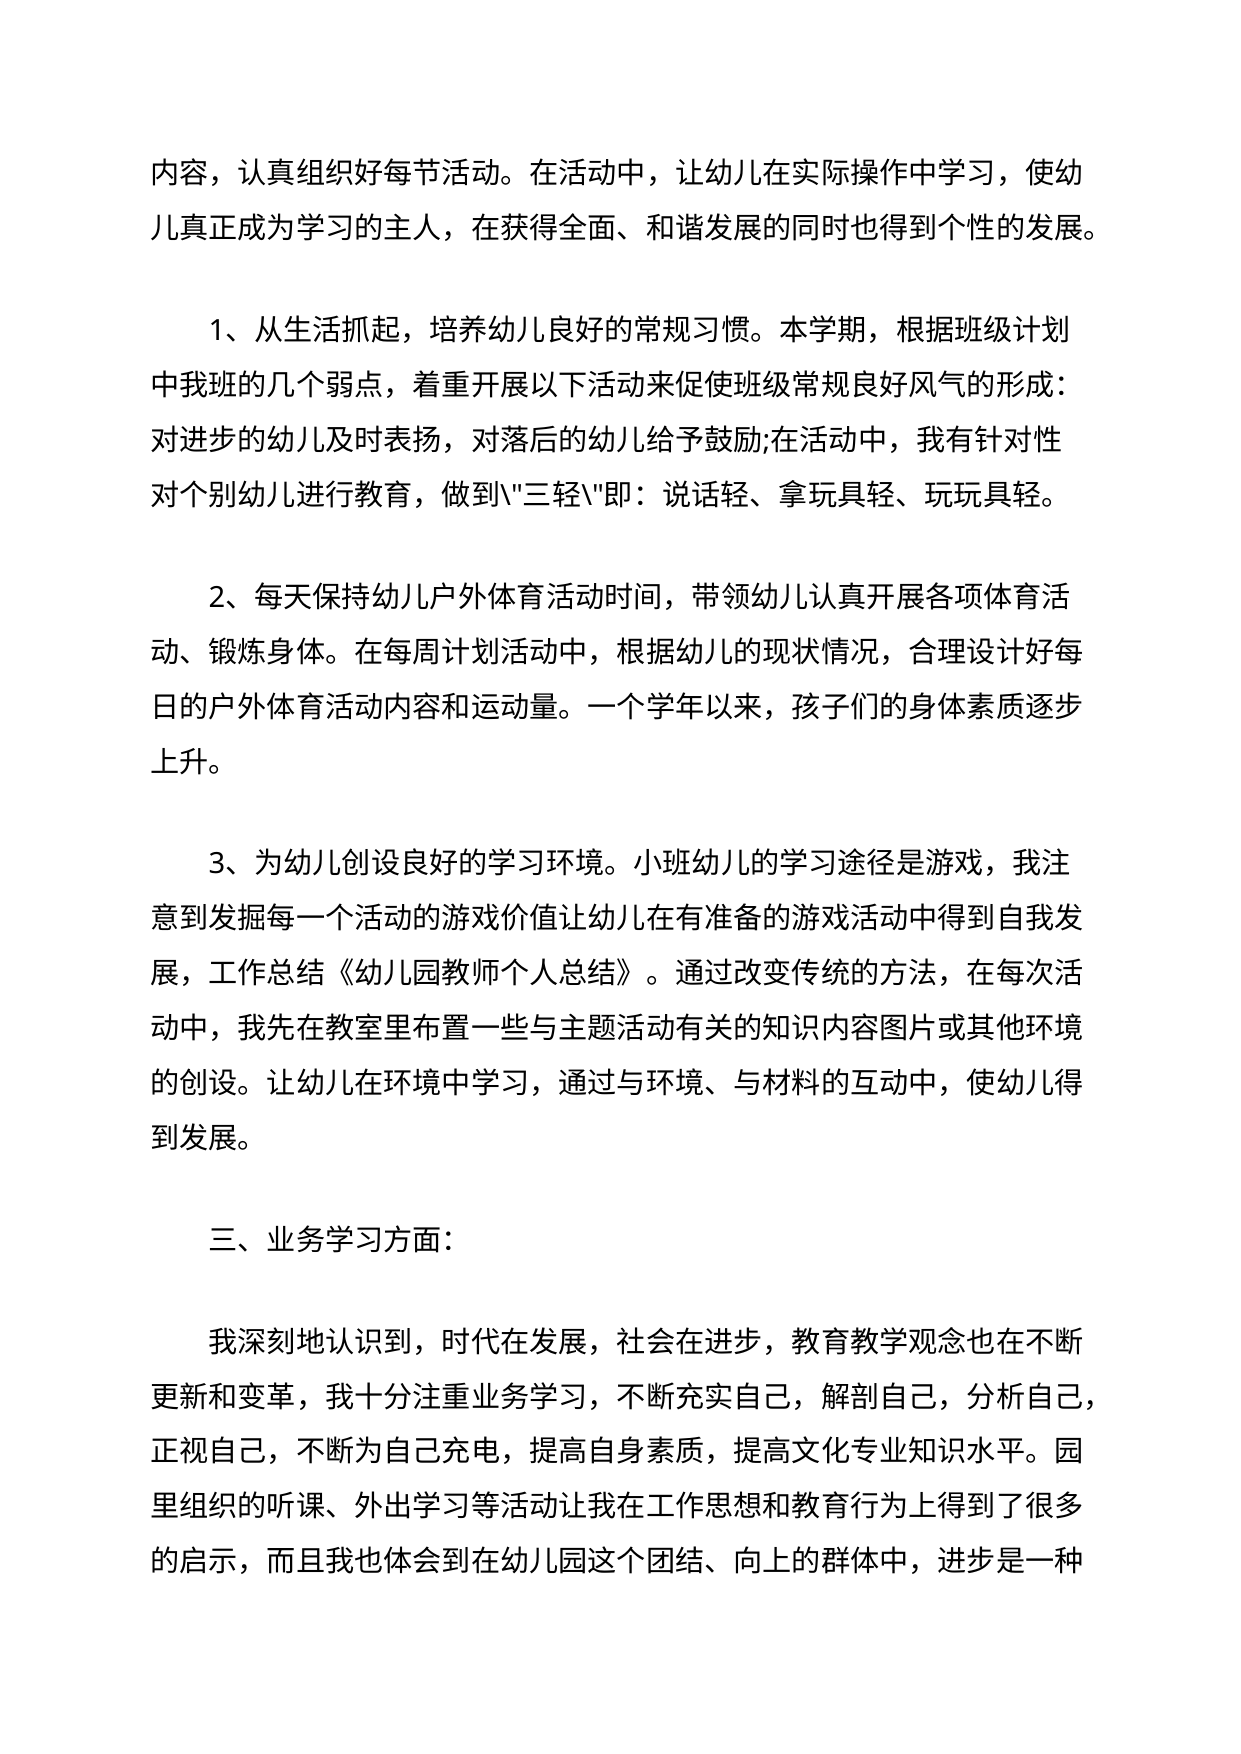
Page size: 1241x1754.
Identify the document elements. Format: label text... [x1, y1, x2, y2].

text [150, 1318, 1090, 1580]
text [150, 150, 1090, 247]
text 1、从生活抓起，培养幼儿良好的常规习惯。本学期，根据班级计划中我班的几个弱点，着重开展以下活动来促使班级常规良好风气的形成：对进步的幼儿及时表扬，对落后的幼儿给予鼓励;在活动中，我有针对性对个别幼儿进行教育，做到\"三轻\"即：说话轻、拿玩具轻、玩玩具轻。 [150, 307, 1090, 514]
text 2、每天保持幼儿户外体育活动时间，带领幼儿认真开展各项体育活动、锻炼身体。在每周计划活动中，根据幼儿的现状情况，合理设计好每日的户外体育活动内容和运动量。一个学年以来，孩子们的身体素质逐步上升。 [150, 573, 1090, 781]
text 3、为幼儿创设良好的学习环境。小班幼儿的学习途径是游戏，我注意到发掘每一个活动的游戏价值让幼儿在有准备的游戏活动中得到自我发展，工作总结《幼儿园教师个人总结》。通过改变传统的方法，在每次活动中，我先在教室里布置一些与主题活动有关的知识内容图片或其他环境的创设。让幼儿在环境中学习，通过与环境、与材料的互动中，使幼儿得到发展。 [150, 840, 1090, 1157]
text 三、业务学习方面： [150, 1216, 1090, 1259]
